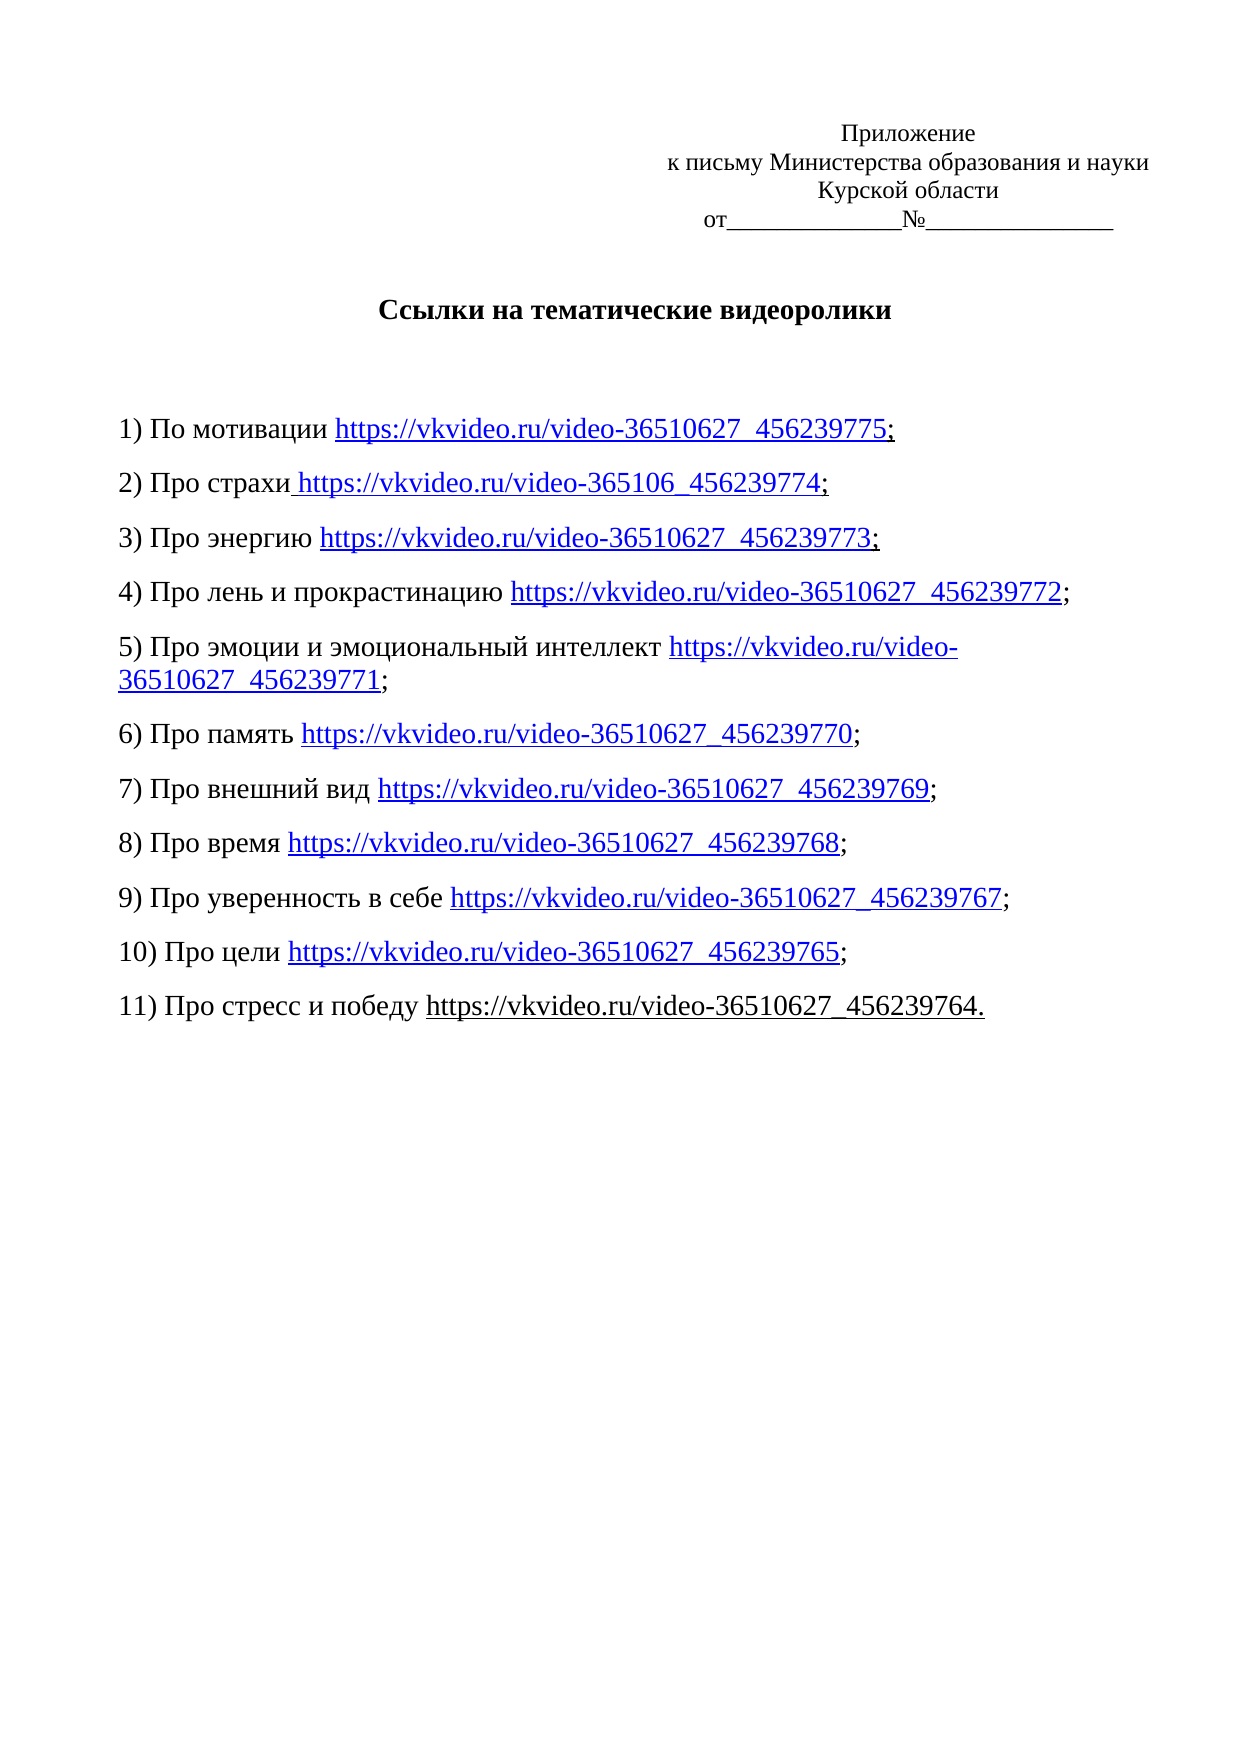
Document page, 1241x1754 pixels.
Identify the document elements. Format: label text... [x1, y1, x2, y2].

text к письму Министерства образования и науки [664, 147, 1152, 176]
text от______________№_______________ [664, 204, 1152, 233]
text 4) Про лень и прокрастинацию https://vkvideo.ru/video-36510627_456239772; [118, 574, 1152, 608]
text Курской области [664, 176, 1152, 204]
text 11) Про стресс и победу https://vkvideo.ru/video-36510627_456239764. [118, 988, 1152, 1022]
text 3) Про энергию https://vkvideo.ru/video-36510627_456239773; [118, 520, 1152, 553]
text 5) Про эмоции и эмоциональный интеллект https://vkvideo.ru/video-36510627_456239771; [118, 629, 1152, 696]
text 2) Про страхи https://vkvideo.ru/video-365106_456239774; [118, 466, 1152, 499]
text 10) Про цели https://vkvideo.ru/video-36510627_456239765; [118, 934, 1152, 968]
text Ссылки на тематические видеоролики [118, 292, 1152, 326]
text 1) По мотивации https://vkvideo.ru/video-36510627_456239775; [118, 411, 1152, 445]
text 8) Про время https://vkvideo.ru/video-36510627_456239768; [118, 825, 1152, 859]
text 9) Про уверенность в себе https://vkvideo.ru/video-36510627_456239767; [118, 880, 1152, 913]
text 7) Про внешний вид https://vkvideo.ru/video-36510627_456239769; [118, 771, 1152, 804]
text 6) Про память https://vkvideo.ru/video-36510627_456239770; [118, 717, 1152, 750]
text Приложение [664, 118, 1152, 147]
